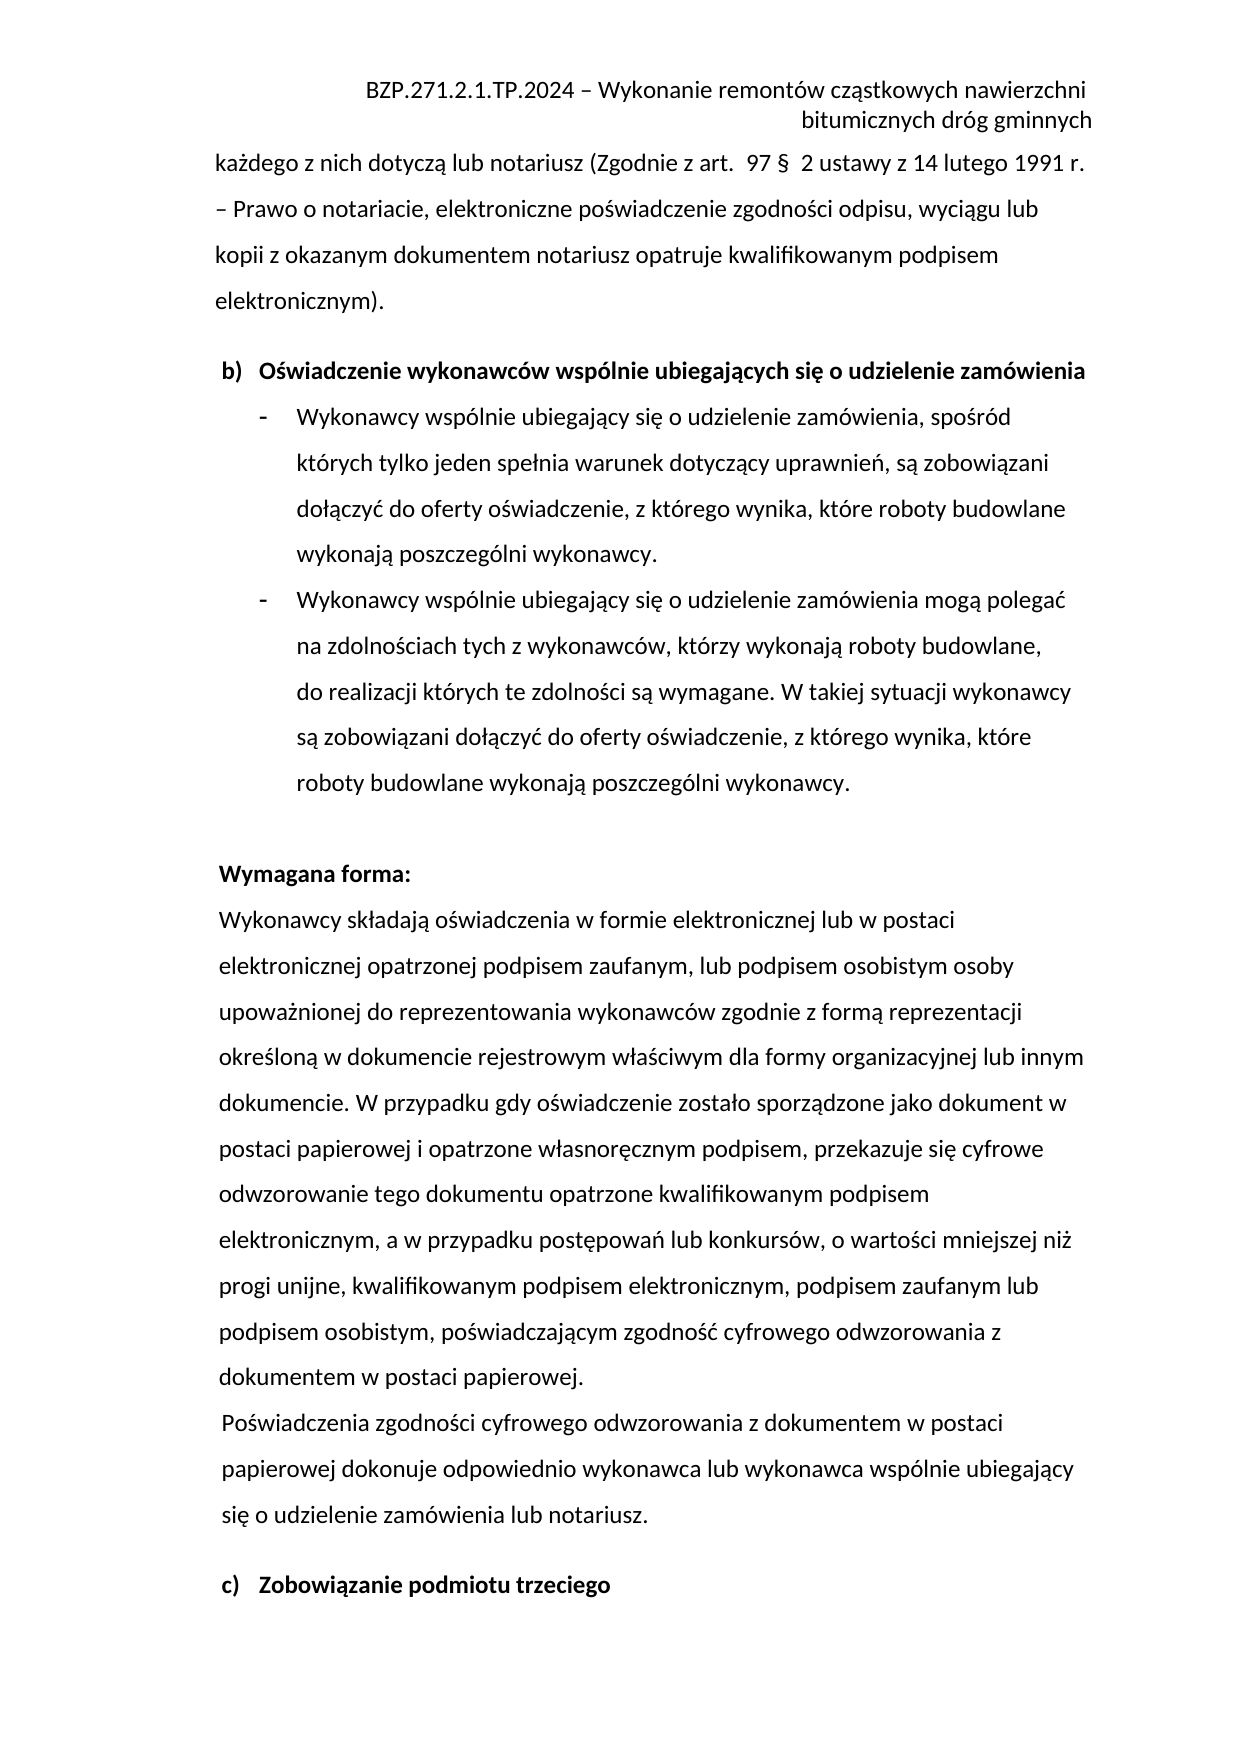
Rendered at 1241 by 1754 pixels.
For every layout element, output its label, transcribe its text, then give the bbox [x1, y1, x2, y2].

list Oświadczenie wykonawców wspólnie ubiegających się o udzielenie zamówienia [221, 356, 1104, 386]
text Poświadczenia zgodności cyfrowego odwzorowania z dokumentem w postaci papierowej dokonuje odpowiednio wykonawca lub wykonawca wspólnie ubiegający się o udzielenie zamówienia lub notariusz. [221, 1407, 1091, 1529]
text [215, 148, 1091, 315]
list Zobowiązanie podmiotu trzeciego [221, 1569, 1104, 1600]
text Wymagana forma: [218, 858, 1091, 889]
list Wykonawcy wspólnie ubiegający się o udzielenie zamówienia mogą polegać na zdolnościach tych z wykonawców, którzy wykonają roboty budowlane, do realizacji których te zdolności są wymagane. W takiej sytuacji wykonawcy są zobowiązani dołączyć do oferty oświadczenie, z którego wynika, które roboty budowlane wykonają poszczególni wykonawcy. [259, 584, 1091, 798]
list Wykonawcy wspólnie ubiegający się o udzielenie zamówienia, spośród których tylko jeden spełnia warunek dotyczący uprawnień, są zobowiązani dołączyć do oferty oświadczenie, z którego wynika, które roboty budowlane wykonają poszczególni wykonawcy. [259, 401, 1091, 569]
text Wykonawcy składają oświadczenia w formie elektronicznej lub w postaci elektronicznej opatrzonej podpisem zaufanym, lub podpisem osobistym osoby upoważnionej do reprezentowania wykonawców zgodnie z formą reprezentacji określoną w dokumencie rejestrowym właściwym dla formy organizacyjnej lub innym dokumencie. W przypadku gdy oświadczenie zostało sporządzone jako dokument w postaci papierowej i opatrzone własnoręcznym podpisem, przekazuje się cyfrowe odwzorowanie tego dokumentu opatrzone kwalifikowanym podpisem elektronicznym, a w przypadku postępowań lub konkursów, o wartości mniejszej niż progi unijne, kwalifikowanym podpisem elektronicznym, podpisem zaufanym lub podpisem osobistym, poświadczającym zgodność cyfrowego odwzorowania z dokumentem w postaci papierowej. [218, 904, 1091, 1392]
